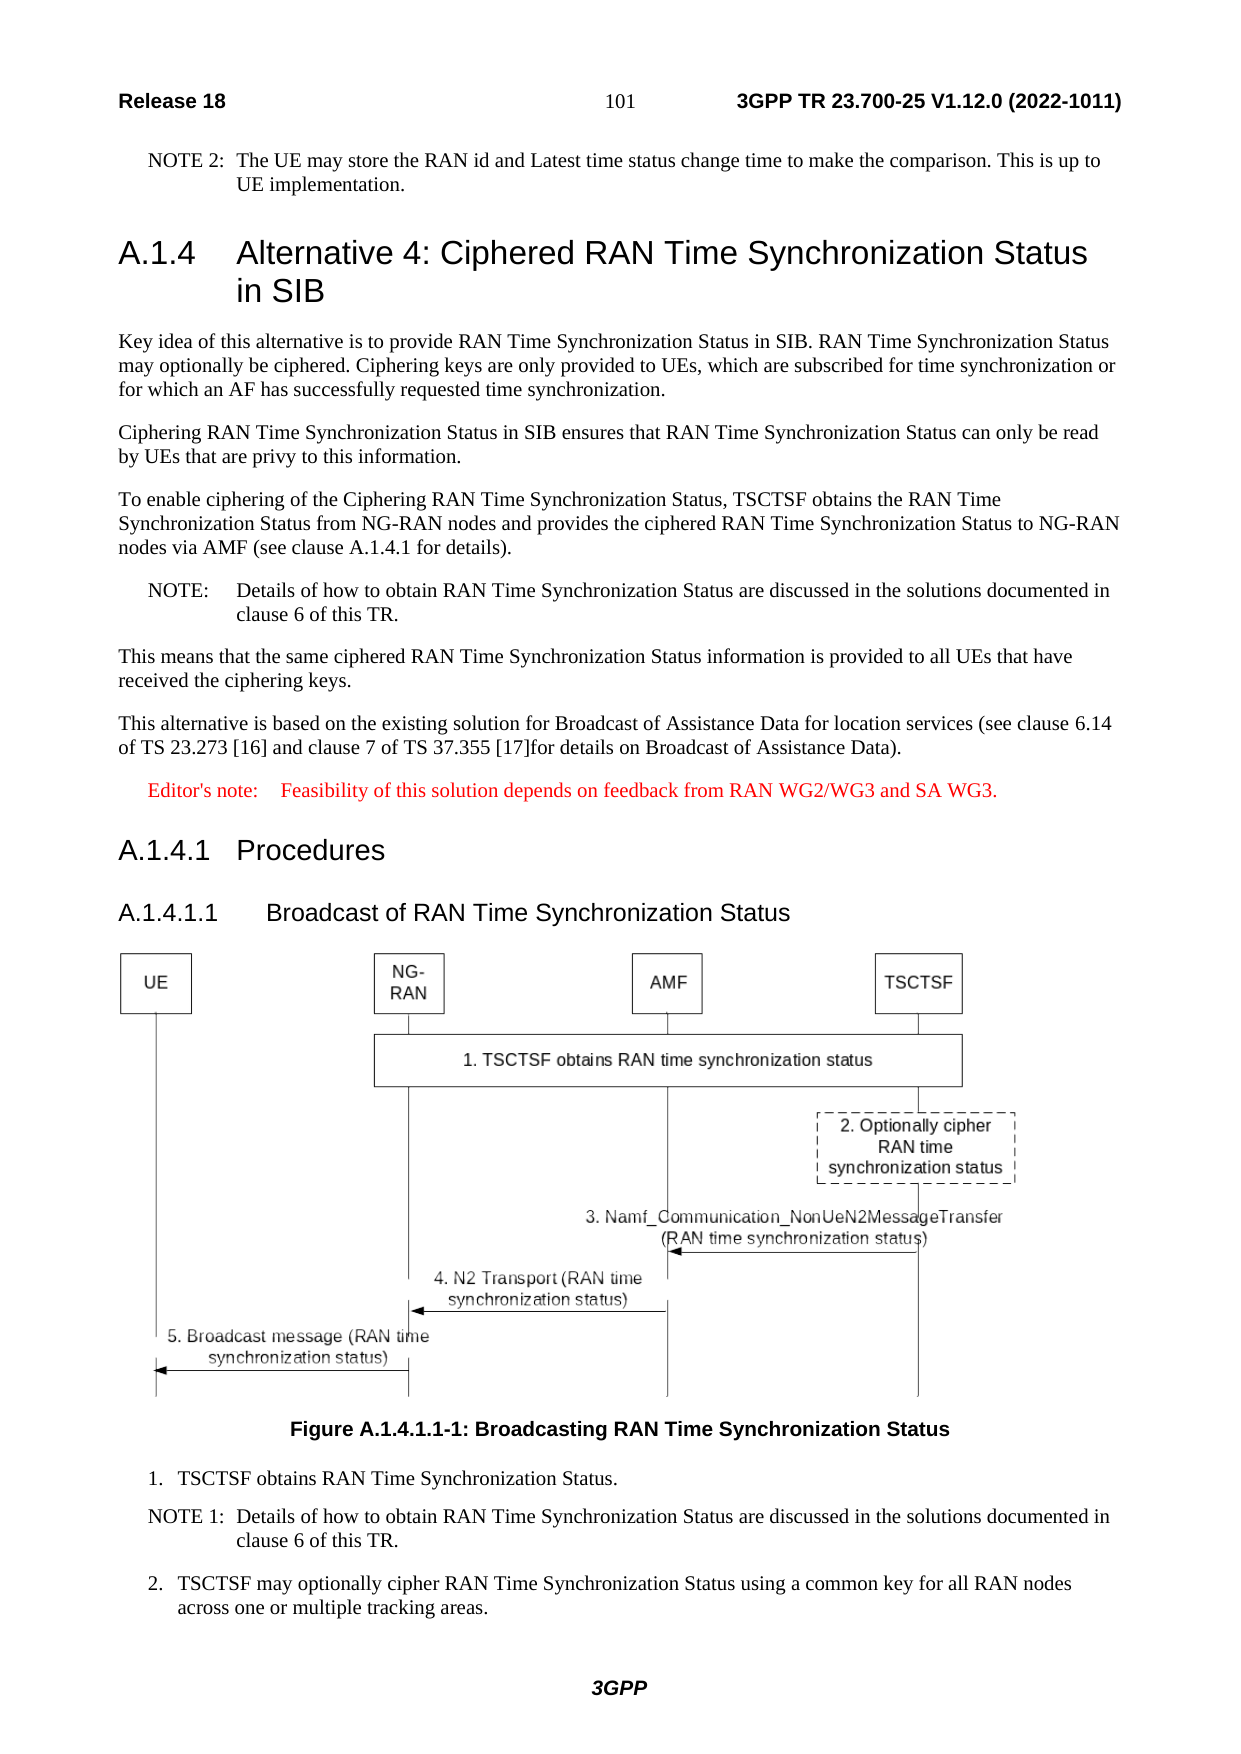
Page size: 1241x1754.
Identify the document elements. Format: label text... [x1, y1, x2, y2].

text NOTE: Details of how to obtain RAN Time Synchronization Status are discussed in the solutions documented in clause 6 of this TR. [148, 577, 1122, 626]
text NOTE 1: Details of how to obtain RAN Time Synchronization Status are discussed in the solutions documented in clause 6 of this TR. [148, 1504, 1122, 1552]
subtitle A.1.4.1.1 Broadcast of RAN Time Synchronization Status [118, 898, 1122, 927]
text NOTE 2: The UE may store the RAN id and Latest time status change time to make the comparison. This is up to UE implementation. [148, 147, 1122, 196]
subtitle A.1.4.1 Procedures [118, 833, 1122, 867]
text This means that the same ciphered RAN Time Synchronization Status information is provided to all UEs that have received the ciphering keys. [118, 644, 1122, 692]
text 1. TSCTSF obtains RAN Time Synchronization Status. [148, 1466, 1122, 1489]
text Ciphering RAN Time Synchronization Status in SIB ensures that RAN Time Synchronization Status can only be read by UEs that are privy to this information. [118, 420, 1122, 468]
text This alternative is based on the existing solution for Broadcast of Assistance Data for location services (see clause 6.14 of TS 23.273 [16] and clause 7 of TS 37.355 [17]for details on Broadcast of Assistance Data). [118, 711, 1122, 759]
text 2. TSCTSF may optionally cipher RAN Time Synchronization Status using a common key for all RAN nodes across one or multiple tracking areas. [148, 1571, 1122, 1619]
text Key idea of this alternative is to provide RAN Time Synchronization Status in SIB. RAN Time Synchronization Status may optionally be ciphered. Ciphering keys are only provided to UEs, which are subscribed for time synchronization or for which an AF has successfully requested time synchronization. [118, 329, 1122, 401]
text To enable ciphering of the Ciphering RAN Time Synchronization Status, TSCTSF obtains the RAN Time Synchronization Status from NG-RAN nodes and provides the ciphered RAN Time Synchronization Status to NG-RAN nodes via AMF (see clause A.1.4.1 for details). [118, 487, 1122, 559]
text Figure A.1.4.1.1-1: Broadcasting RAN Time Synchronization Status [118, 1417, 1122, 1441]
text Editor's note: Feasibility of this solution depends on feedback from RAN WG2/WG3 and SA WG3. [147, 778, 1122, 802]
subtitle A.1.4 Alternative 4: Ciphered RAN Time Synchronization Status in SIB [118, 233, 1122, 310]
